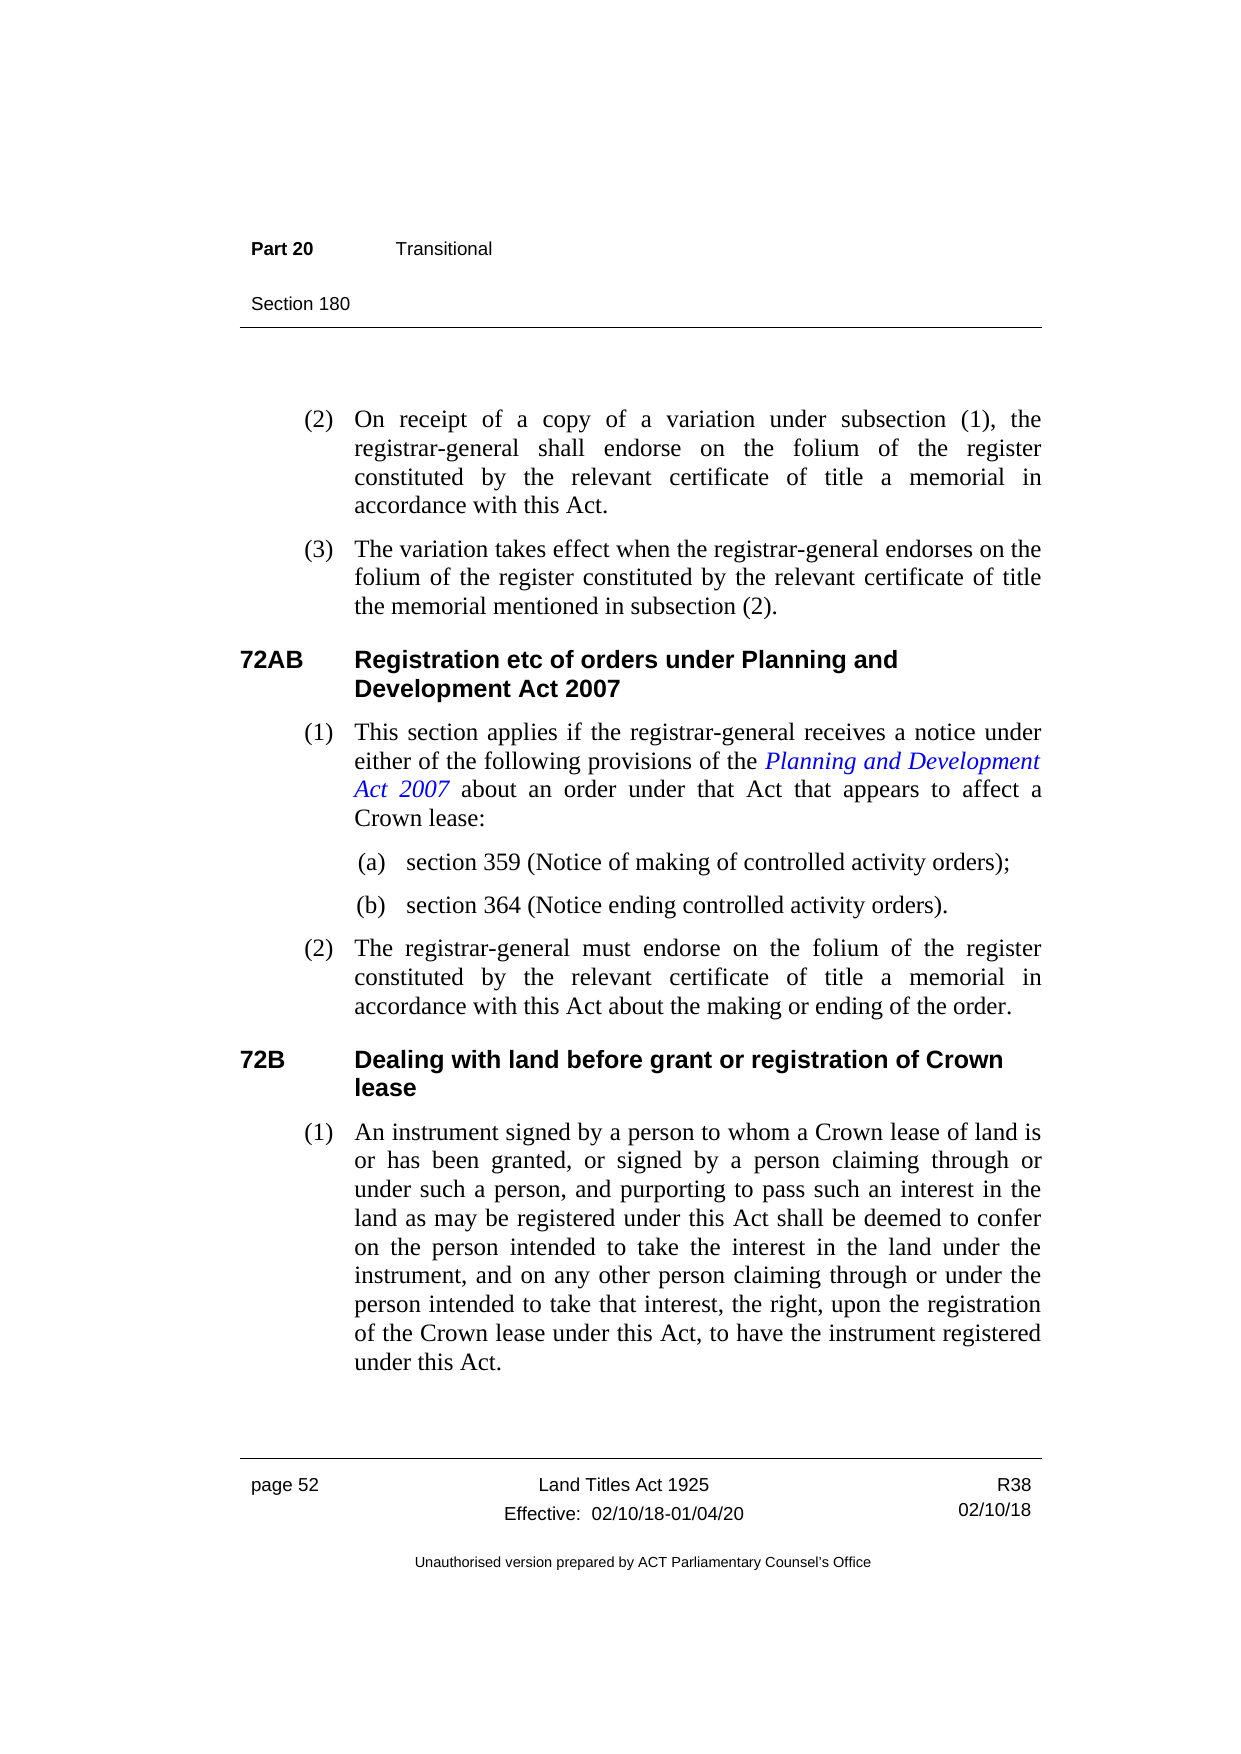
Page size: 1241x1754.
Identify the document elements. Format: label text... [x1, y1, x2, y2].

text (b) section 364 (Notice ending controlled activity orders). [239, 890, 1042, 919]
text (2) The registrar-general must endorse on the folium of the register constituted by the relevant certificate of title a memorial in accordance with this Act about the making or ending of the order. [239, 933, 1042, 1019]
text (a) section 359 (Notice of making of controlled activity orders); [239, 847, 1042, 875]
text (1) An instrument signed by a person to whom a Crown lease of land is or has been granted, or signed by a person claiming through or under such a person, and purporting to pass such an interest in the land as may be registered under this Act shall be deemed to confer on the person intended to take the interest in the land under the instrument, and on any other person claiming through or under the person intended to take that interest, the right, upon the registration of the Crown lease under this Act, to have the instrument registered under this Act. [239, 1117, 1042, 1375]
text 72AB Registration etc of orders under Planning and Development Act 2007 [239, 645, 1042, 702]
text 72B Dealing with land before grant or registration of Crown lease [239, 1044, 1042, 1102]
text (2) On receipt of a copy of a variation under subsection (1), the registrar-general shall endorse on the folium of the register constituted by the relevant certificate of title a memorial in accordance with this Act. [239, 404, 1042, 519]
text (3) The variation takes effect when the registrar-general endorses on the folium of the register constituted by the relevant certificate of title the memorial mentioned in subsection (2). [239, 534, 1042, 620]
text (1) This section applies if the registrar-general receives a notice under either of the following provisions of the Planning and Development Act 2007 about an order under that Act that appears to affect a Crown lease: [239, 717, 1042, 832]
